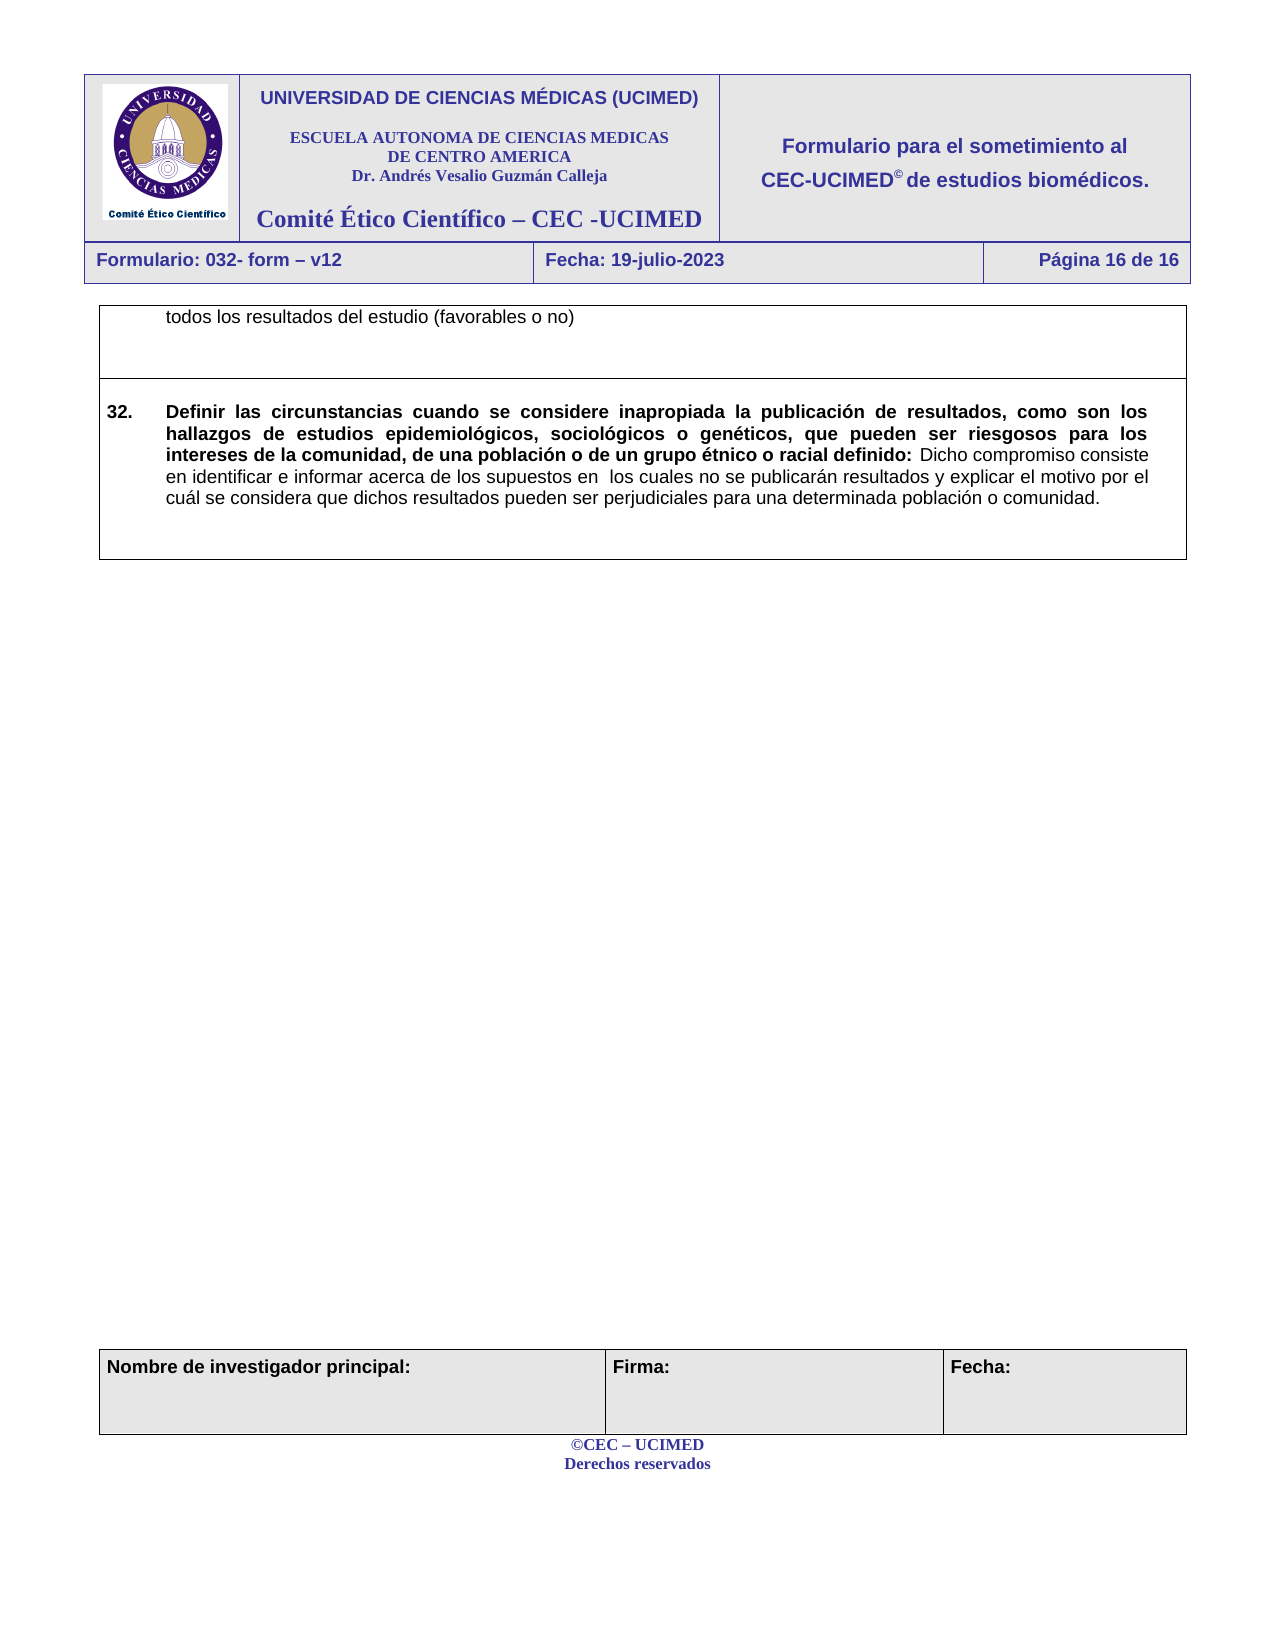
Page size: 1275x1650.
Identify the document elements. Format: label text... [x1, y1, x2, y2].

table_cell Definir las circunstancias cuando se considere inapropiada la publicación de resultados, como son los hallazgos de estudios epidemiológicos, sociológicos o genéticos, que pueden ser riesgosos para los intereses de la comunidad, de una población o de un grupo étnico o racial definido: Dicho compromiso consiste en identificar e informar acerca de los supuestos en los cuales no se publicarán resultados y explicar el motivo por el cuál se considera que dichos resultados pueden ser perjudiciales para una determinada población o comunidad. [100, 379, 1186, 559]
picture [102, 84, 228, 220]
